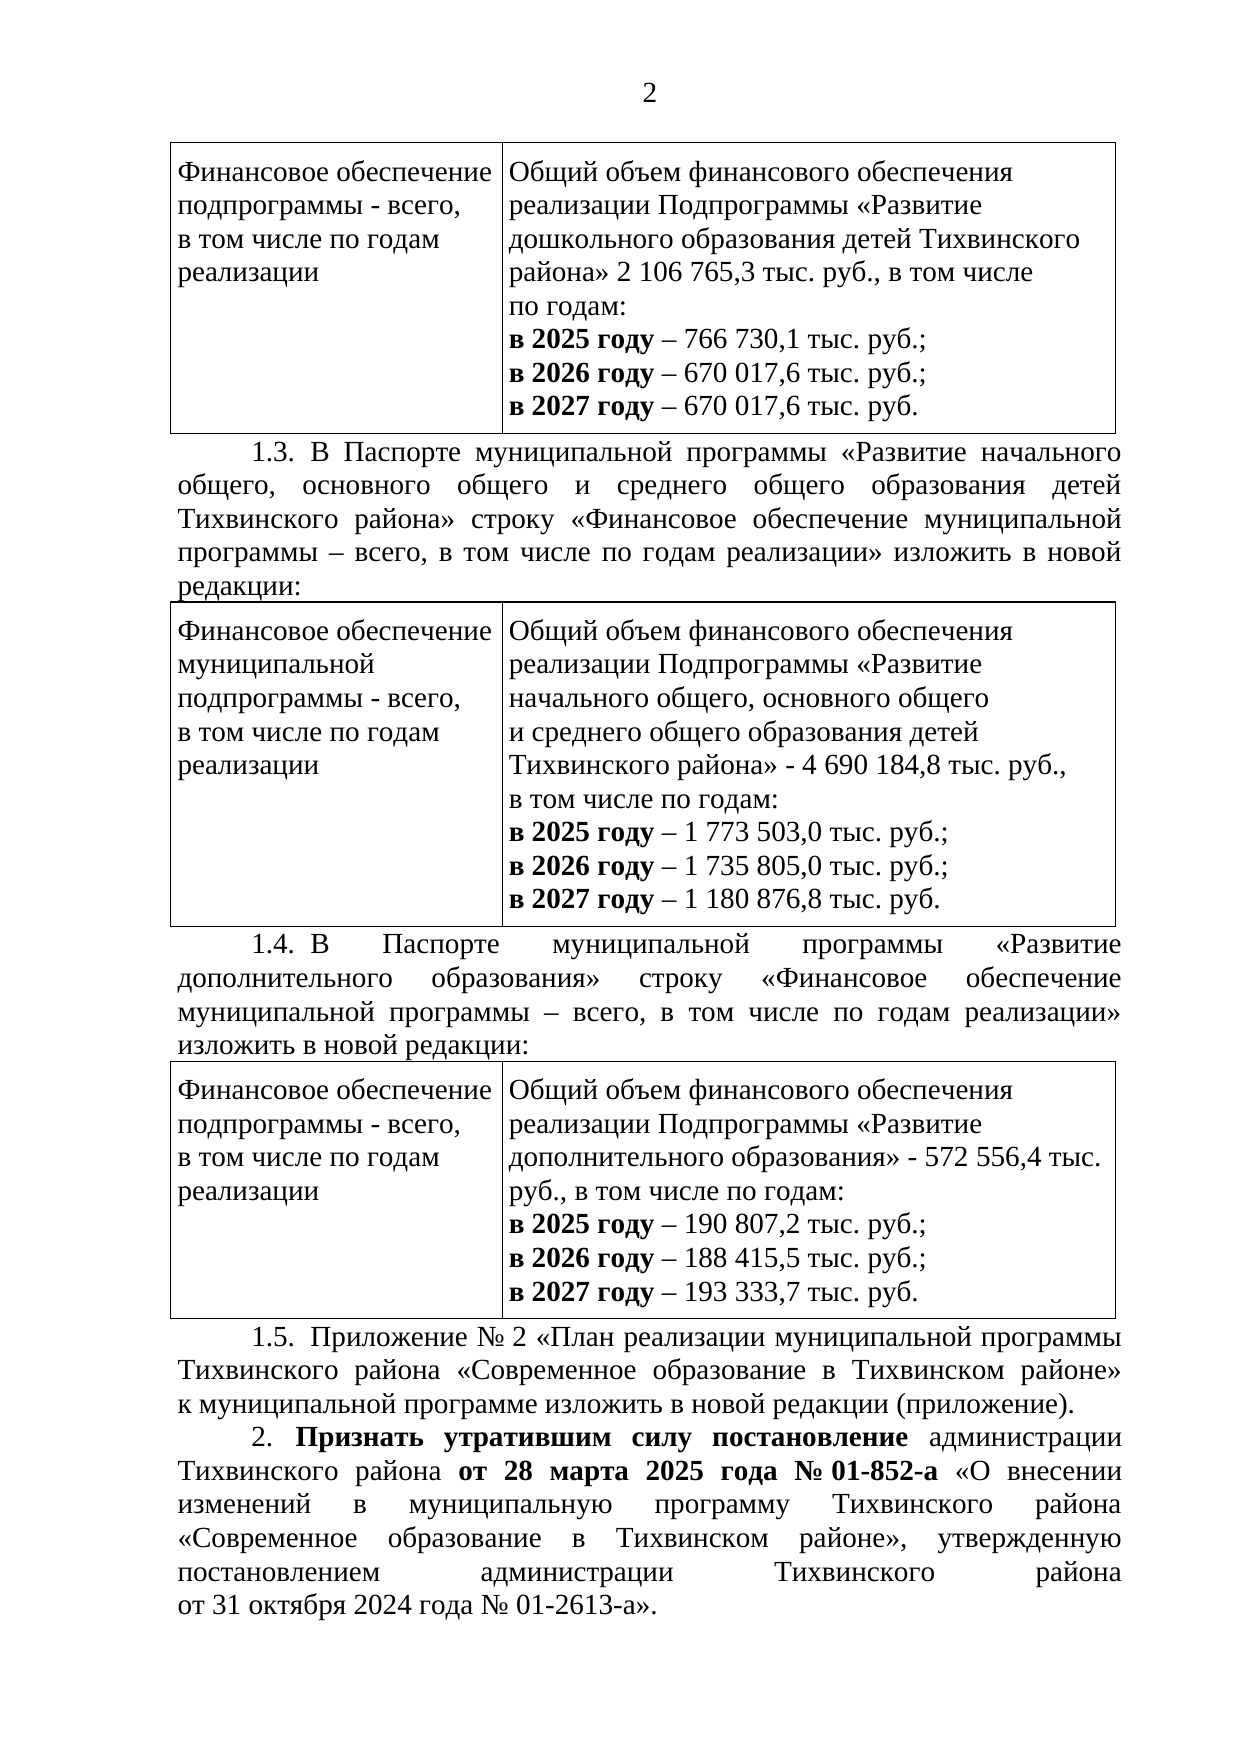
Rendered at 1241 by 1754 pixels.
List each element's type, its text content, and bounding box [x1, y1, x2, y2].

list В Паспорте муниципальной программы «Развитие дополнительного образования» строку «Финансовое обеспечение муниципальной программы – всего, в том числе по годам реализации» изложить в новой редакции: [177, 927, 1122, 1061]
table_header Финансовое обеспечение муниципальной подпрограммы - всего, в том числе по годам реализации [171, 603, 502, 926]
table_header Общий объем финансового обеспечения реализации Подпрограммы «Развитие дополнительного образования» - 572 556,4 тыс. руб., в том числе по годам: в 2025 году – 190 807,2 тыс. руб.; в 2026 году – 188 415,5 тыс. руб.; в 2027 году – 193 333,7 тыс. руб. [503, 1062, 1115, 1318]
table_header Общий объем финансового обеспечения реализации Подпрограммы «Развитие дошкольного образования детей Тихвинского района» 2 106 765,3 тыс. руб., в том числе по годам: в 2025 году – 766 730,1 тыс. руб.; в 2026 году – 670 017,6 тыс. руб.; в 2027 году – 670 017,6 тыс. руб. [503, 143, 1115, 433]
list Признать утратившим силу постановление администрации Тихвинского района от 28 марта 2025 года № 01-852-а «О внесении изменений в муниципальную программу Тихвинского района «Современное образование в Тихвинском районе», утвержденную постановлением администрации Тихвинского района от 31 октября 2024 года № 01-2613-а». [177, 1419, 1122, 1621]
list В Паспорте муниципальной программы «Развитие начального общего, основного общего и среднего общего образования детей Тихвинского района» строку «Финансовое обеспечение муниципальной программы – всего, в том числе по годам реализации» изложить в новой редакции: [177, 434, 1122, 601]
table_header Общий объем финансового обеспечения реализации Подпрограммы «Развитие начального общего, основного общего и среднего общего образования детей Тихвинского района» - 4 690 184,8 тыс. руб., в том числе по годам: в 2025 году – 1 773 503,0 тыс. руб.; в 2026 году – 1 735 805,0 тыс. руб.; в 2027 году – 1 180 876,8 тыс. руб. [503, 603, 1115, 926]
table_header Финансовое обеспечение подпрограммы - всего, в том числе по годам реализации [171, 143, 502, 433]
table_header Финансовое обеспечение подпрограммы - всего, в том числе по годам реализации [171, 1062, 502, 1318]
list Приложение № 2 «План реализации муниципальной программы Тихвинского района «Современное образование в Тихвинском районе» к муниципальной программе изложить в новой редакции (приложение). [177, 1319, 1122, 1419]
